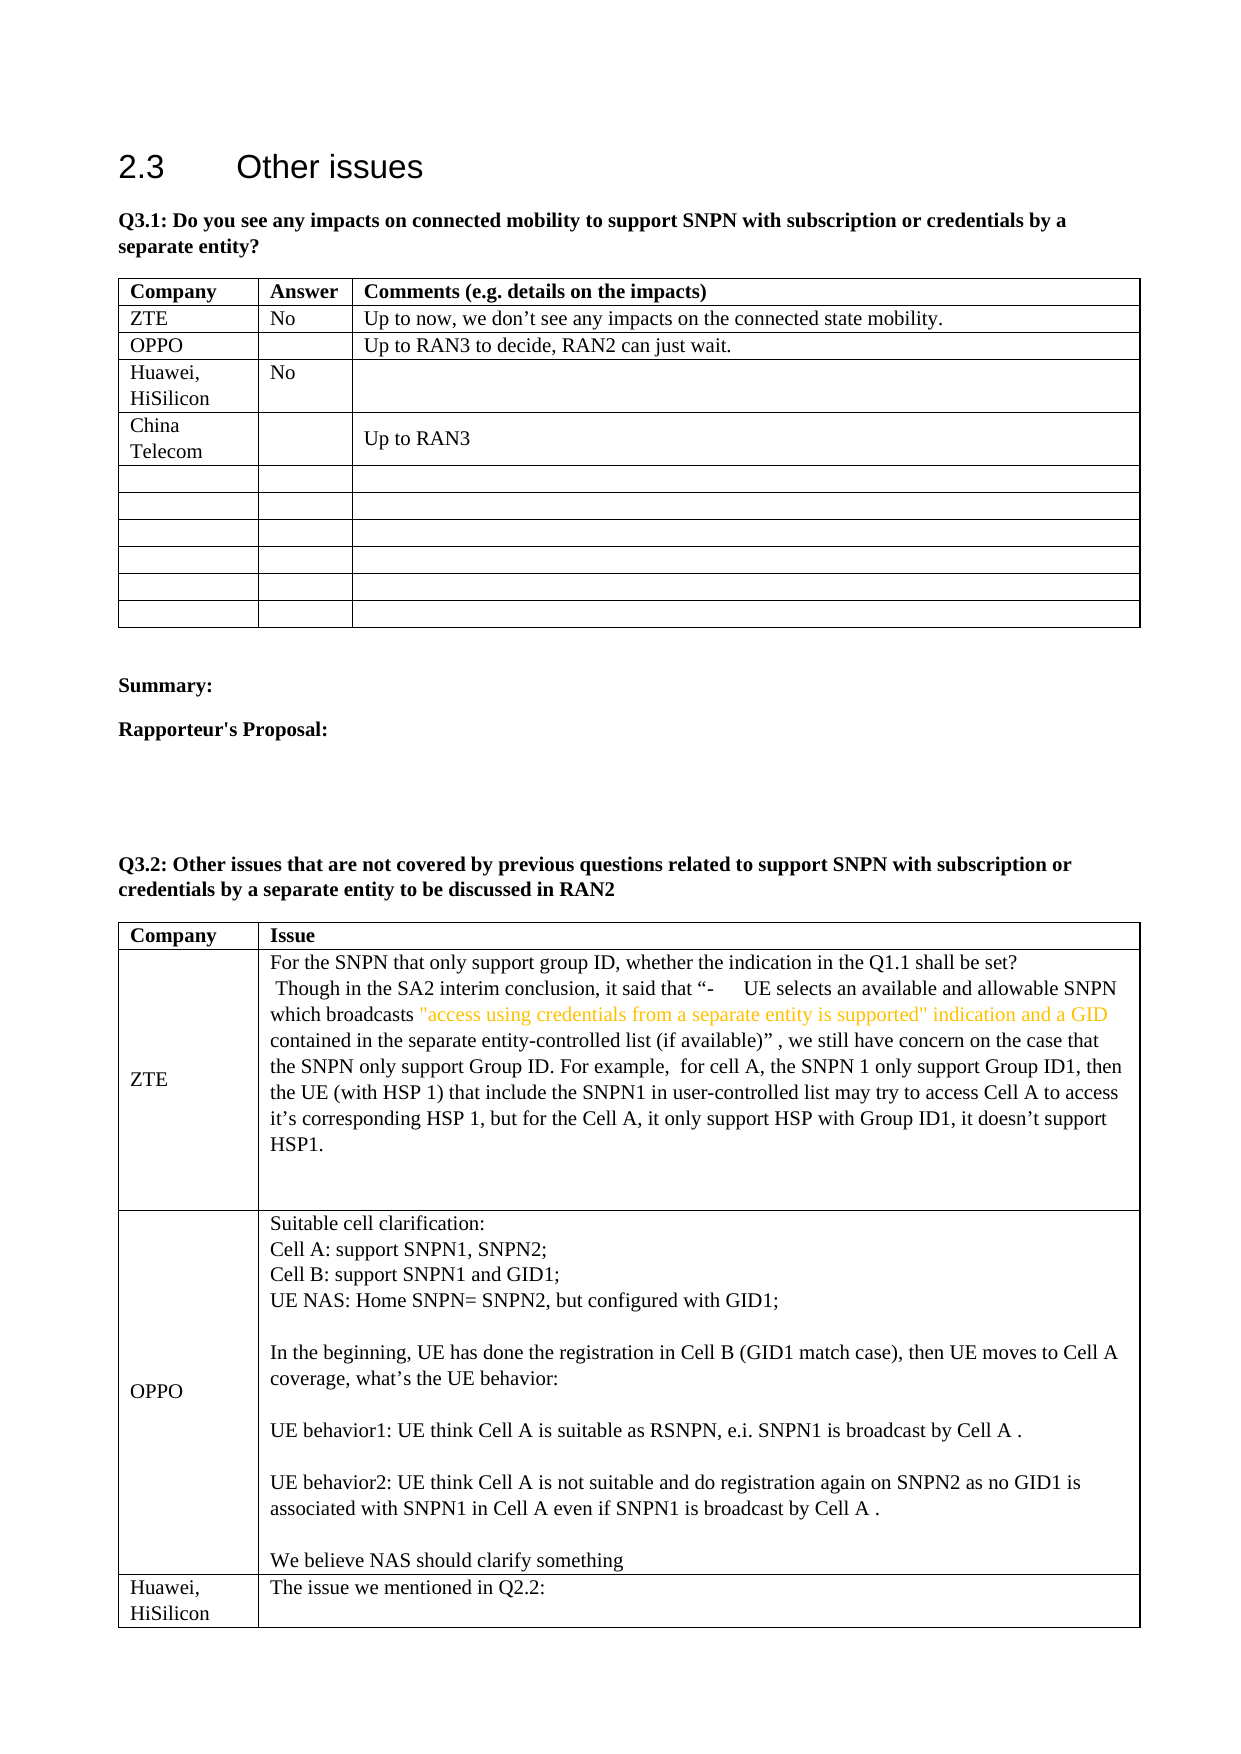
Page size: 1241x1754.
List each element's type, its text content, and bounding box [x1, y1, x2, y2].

table_header Comments (e.g. details on the impacts) [353, 279, 1139, 305]
table_header Company [119, 279, 258, 305]
table_cell [119, 466, 258, 492]
table_cell For the SNPN that only support group ID, whether the indication in the Q1.1 shall be set? Though in the SA2 interim conclusion, it said that “- UE selects an available and allowable SNPN which broadcasts "access using credentials from a separate entity is supported" indication and a GID contained in the separate entity-controlled list (if available)” , we still have concern on the case that the SNPN only support Group ID. For example, for cell A, the SNPN 1 only support Group ID1, then the UE (with HSP 1) that include the SNPN1 in user-controlled list may try to access Cell A to access it’s corresponding HSP 1, but for the Cell A, it only support HSP with Group ID1, it doesn’t support HSP1. [259, 950, 1139, 1209]
table_cell ZTE [119, 950, 258, 1209]
table_cell [353, 466, 1139, 492]
table_cell China Telecom [119, 413, 258, 465]
table_cell [353, 360, 1139, 412]
table_cell [259, 601, 352, 627]
table_cell [353, 601, 1139, 627]
table_cell Suitable cell clarification: Cell A: support SNPN1, SNPN2; Cell B: support SNPN1 and GID1; UE NAS: Home SNPN= SNPN2, but configured with GID1; In the beginning, UE has done the registration in Cell B (GID1 match case), then UE moves to Cell A coverage, what’s the UE behavior: UE behavior1: UE think Cell A is suitable as RSNPN, e.i. SNPN1 is broadcast by Cell A . UE behavior2: UE think Cell A is not suitable and do registration again on SNPN2 as no GID1 is associated with SNPN1 in Cell A even if SNPN1 is broadcast by Cell A . We believe NAS should clarify something [259, 1211, 1139, 1574]
subtitle 2.3 Other issues [118, 147, 1122, 186]
table_cell [353, 574, 1139, 600]
table_cell [259, 413, 352, 465]
table_cell Up to RAN3 [353, 413, 1139, 465]
table_cell [259, 574, 352, 600]
table_cell Huawei, HiSilicon [119, 360, 258, 412]
table_cell [259, 333, 352, 359]
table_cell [259, 1575, 1139, 1627]
table_cell [119, 547, 258, 573]
table_cell No [259, 306, 352, 332]
table_cell [259, 493, 352, 519]
text Summary: [118, 673, 1122, 697]
text Q3.2: Other issues that are not covered by previous questions related to support SNPN with subscription or credentials by a separate entity to be discussed in RAN2 [118, 851, 1122, 901]
text Q3.1: Do you see any impacts on connected mobility to support SNPN with subscription or credentials by a separate entity? [118, 208, 1122, 258]
table_cell No [259, 360, 352, 412]
table_cell [119, 574, 258, 600]
table_cell ZTE [119, 306, 258, 332]
table_cell Up to RAN3 to decide, RAN2 can just wait. [353, 333, 1139, 359]
table_header Answer [259, 279, 352, 305]
table_cell [353, 547, 1139, 573]
table_header Issue [259, 923, 1139, 949]
table_cell [259, 466, 352, 492]
text Rapporteur's Proposal: [118, 717, 1122, 741]
table_cell [259, 547, 352, 573]
table_cell Huawei, HiSilicon [119, 1575, 258, 1627]
table_cell [119, 601, 258, 627]
table_cell Up to now, we don’t see any impacts on the connected state mobility. [353, 306, 1139, 332]
table_cell [259, 520, 352, 546]
table_cell OPPO [119, 1211, 258, 1574]
table_cell OPPO [119, 333, 258, 359]
table_cell [353, 520, 1139, 546]
table_cell [119, 520, 258, 546]
table_header Company [119, 923, 258, 949]
table_cell [353, 493, 1139, 519]
table_cell [119, 493, 258, 519]
